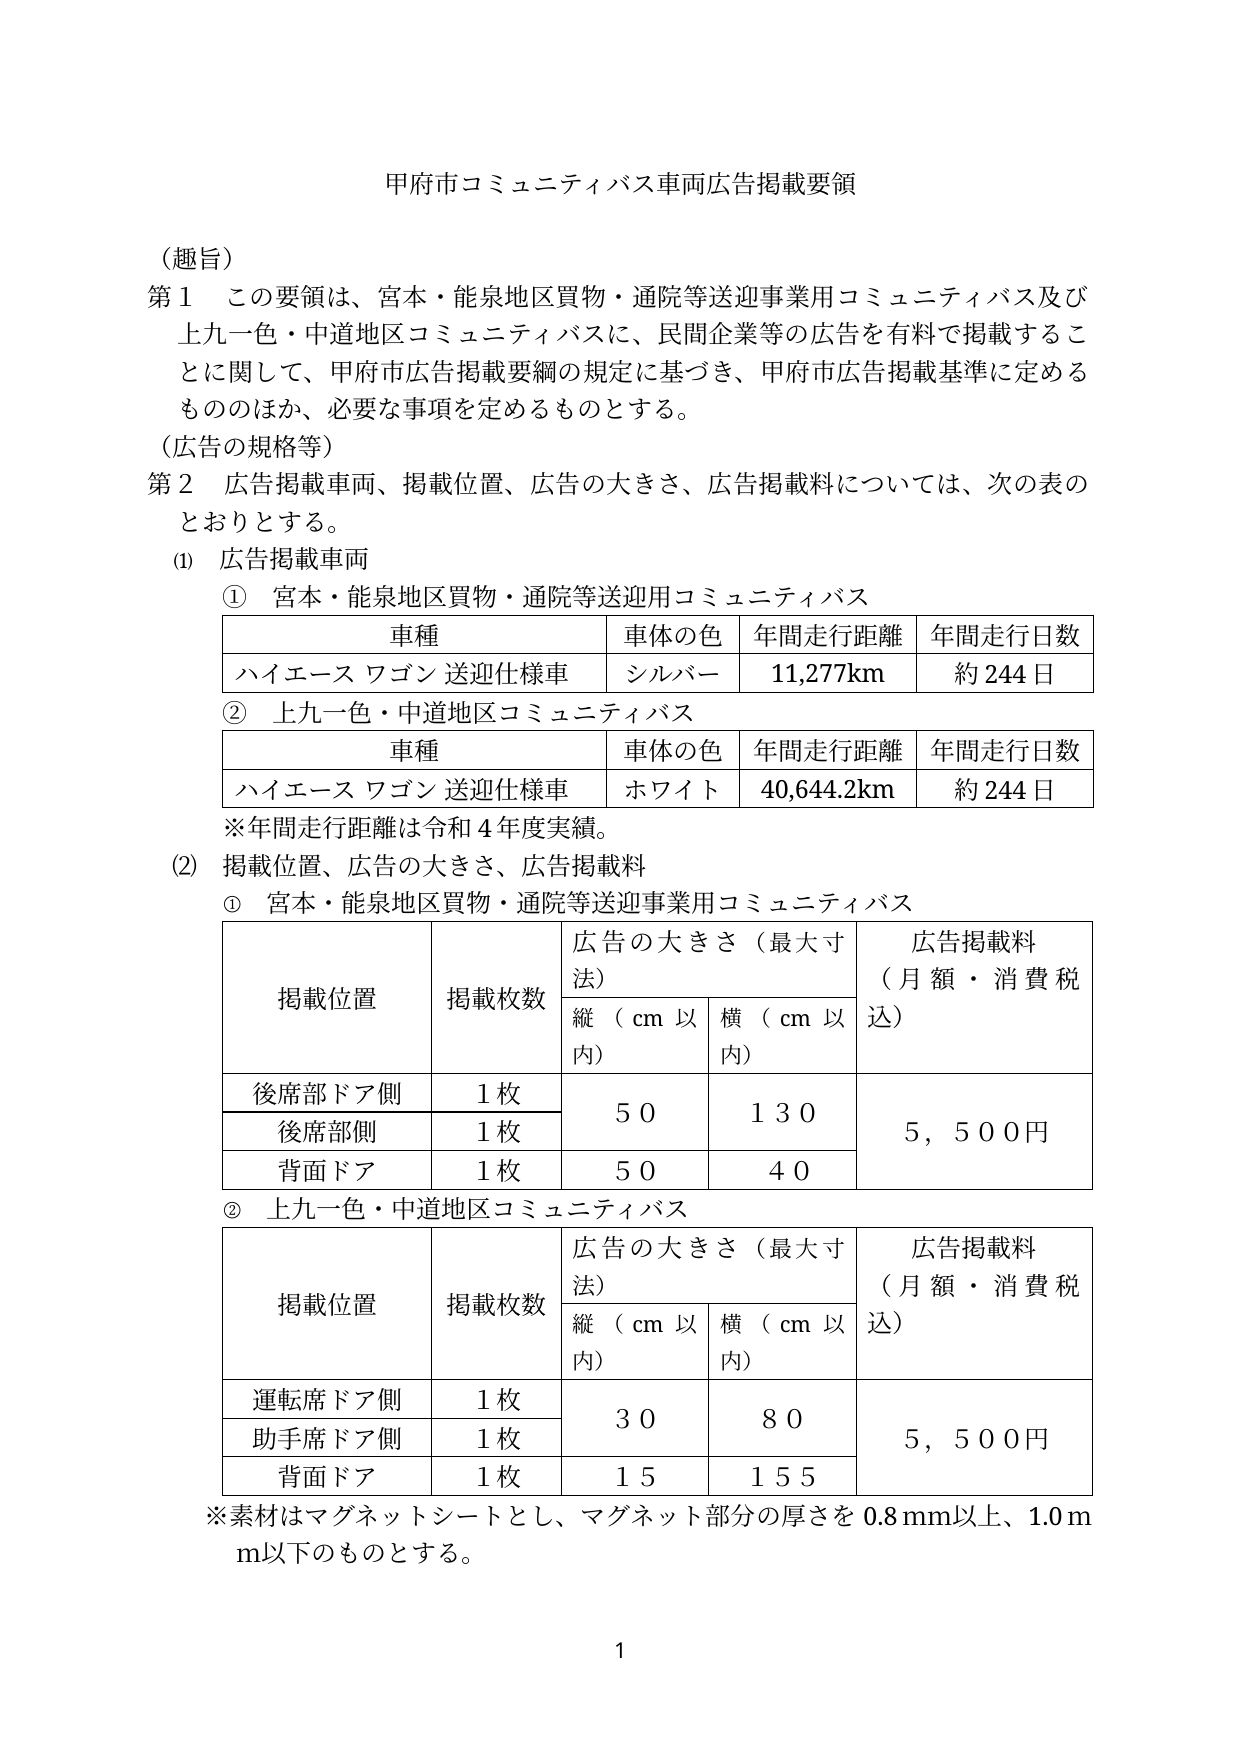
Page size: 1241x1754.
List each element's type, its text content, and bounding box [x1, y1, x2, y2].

table_cell １３０ [709, 1074, 856, 1150]
table_header 車種 [223, 616, 606, 653]
table_cell ホワイト [607, 770, 739, 807]
table_cell 背面ドア [223, 1151, 431, 1188]
table_cell ４０ [709, 1151, 856, 1188]
text ⑵ 掲載位置、広告の大きさ、広告掲載料 [148, 846, 1092, 883]
text ② 上九一色・中道地区コミュニティバス [148, 693, 1092, 730]
table_header 掲載枚数 [432, 1228, 561, 1379]
text ① 宮本・能泉地区買物・通院等送迎用コミュニティバス [148, 577, 1092, 614]
table_header 広告の大きさ（最大寸法） [562, 922, 856, 997]
table_header 掲載位置 [223, 922, 431, 1073]
table_header 広告掲載料 （月額・消費税込） [857, 1228, 1092, 1379]
table_cell ３０ [562, 1380, 708, 1456]
table_cell 横（cm以内） [709, 1304, 856, 1379]
table_cell ハイエース ワゴン 送迎仕様車 [223, 654, 606, 692]
table_cell 背面ドア [223, 1457, 431, 1495]
text （趣旨） [148, 239, 1092, 277]
table_cell １５ [562, 1457, 708, 1495]
text ⑴ 広告掲載車両 [148, 539, 1092, 577]
table_header 年間走行日数 [917, 616, 1093, 653]
text ② 上九一色・中道地区コミュニティバス [148, 1189, 1092, 1227]
text ※素材はマグネットシートとし、マグネット部分の厚さを0.8ｍｍ以上、1.0ｍｍ以下のものとする。 [148, 1496, 1092, 1571]
table_header 年間走行日数 [917, 731, 1093, 769]
table_cell 40,644.2km [740, 770, 916, 807]
table_cell ハイエース ワゴン 送迎仕様車 [223, 770, 606, 807]
text ① 宮本・能泉地区買物・通院等送迎事業用コミュニティバス [148, 883, 1092, 921]
table_cell 縦（cm以内） [562, 1304, 708, 1379]
table_cell １枚 [432, 1419, 561, 1456]
table_header 広告掲載料 （月額・消費税込） [857, 922, 1092, 1073]
table_cell 横（cm以内） [709, 998, 856, 1073]
table_cell 11,277km [740, 654, 916, 692]
table_header 車体の色 [607, 731, 739, 769]
table_cell 後席部ドア側 [223, 1074, 431, 1111]
table_cell 約244日 [917, 654, 1093, 692]
text 第１ この要領は、宮本・能泉地区買物・通院等送迎事業用コミュニティバス及び上九一色・中道地区コミュニティバスに、民間企業等の広告を有料で掲載することに関して、甲府市広告掲載要綱の規定に基づき、甲府市広告掲載基準に定めるもののほか、必要な事項を定めるものとする。 [148, 277, 1092, 427]
subtitle 甲府市コミュニティバス車両広告掲載要領 [148, 164, 1092, 202]
table_header 広告の大きさ（最大寸法） [562, 1228, 856, 1303]
table_cell ８０ [709, 1380, 856, 1456]
table_header 掲載枚数 [432, 922, 561, 1073]
table_cell ５０ [562, 1151, 708, 1188]
table_cell 縦（cm以内） [562, 998, 708, 1073]
table_cell １枚 [432, 1380, 561, 1418]
table_cell １枚 [432, 1113, 561, 1150]
table_header 年間走行距離 [740, 731, 916, 769]
table_cell １枚 [432, 1457, 561, 1495]
table_header 車種 [223, 731, 606, 769]
table_cell ５０ [562, 1074, 708, 1150]
table_header 年間走行距離 [740, 616, 916, 653]
text ※年間走行距離は令和4年度実績。 [148, 808, 1092, 846]
table_header 車体の色 [607, 616, 739, 653]
table_cell ５，５００円 [857, 1380, 1092, 1495]
table_cell １枚 [432, 1074, 561, 1111]
table_cell １枚 [432, 1151, 561, 1188]
table_cell 助手席ドア側 [223, 1419, 431, 1456]
text （広告の規格等） [148, 427, 1092, 464]
table_header 掲載位置 [223, 1228, 431, 1379]
text 第２ 広告掲載車両、掲載位置、広告の大きさ、広告掲載料については、次の表のとおりとする。 [148, 464, 1092, 539]
table_cell 約244日 [917, 770, 1093, 807]
table_cell 運転席ドア側 [223, 1380, 431, 1418]
table_cell １５５ [709, 1457, 856, 1495]
table_cell シルバー [607, 654, 739, 692]
table_cell ５，５００円 [857, 1074, 1092, 1188]
table_cell 後席部側 [223, 1113, 431, 1150]
